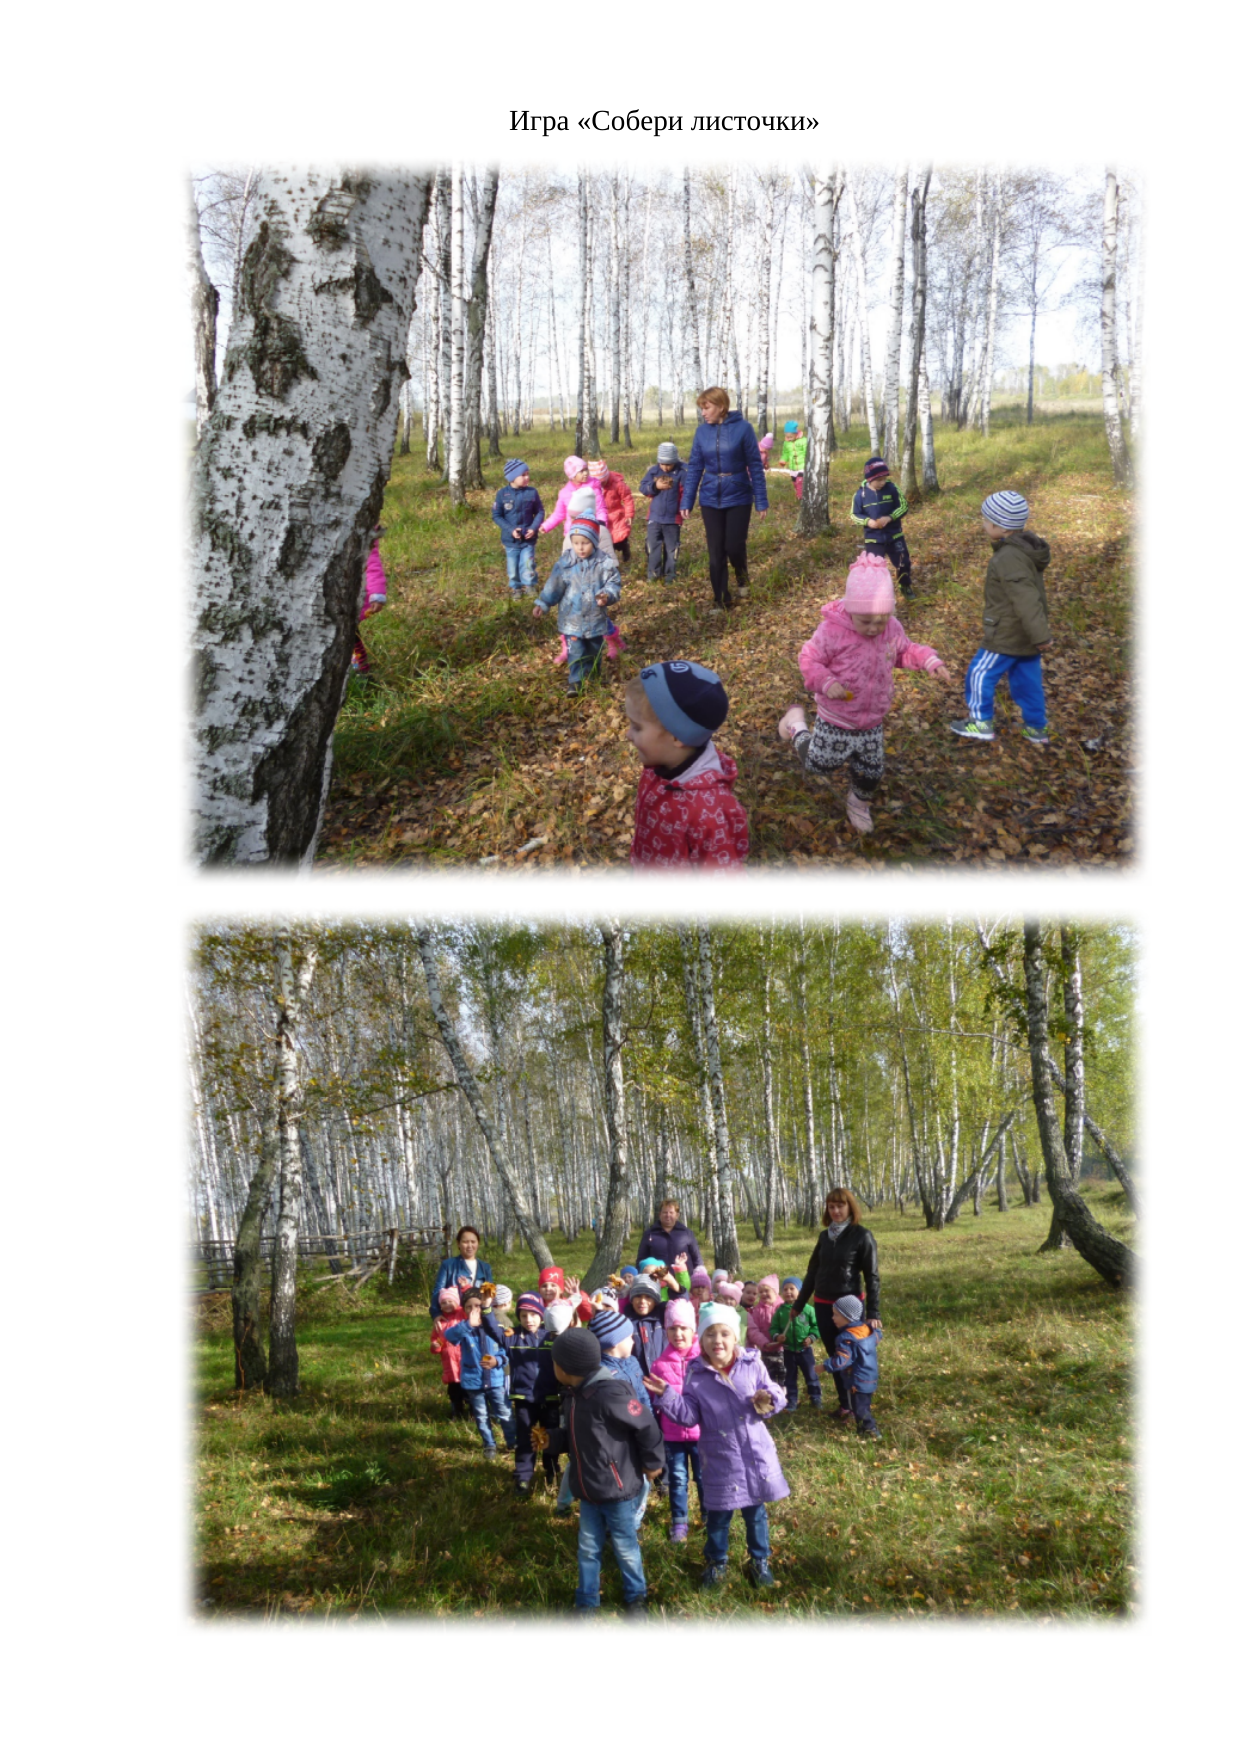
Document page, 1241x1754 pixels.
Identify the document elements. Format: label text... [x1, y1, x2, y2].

text Игра «Собери листочки» [177, 103, 1152, 137]
picture [206, 935, 1123, 1607]
picture [206, 185, 1123, 857]
